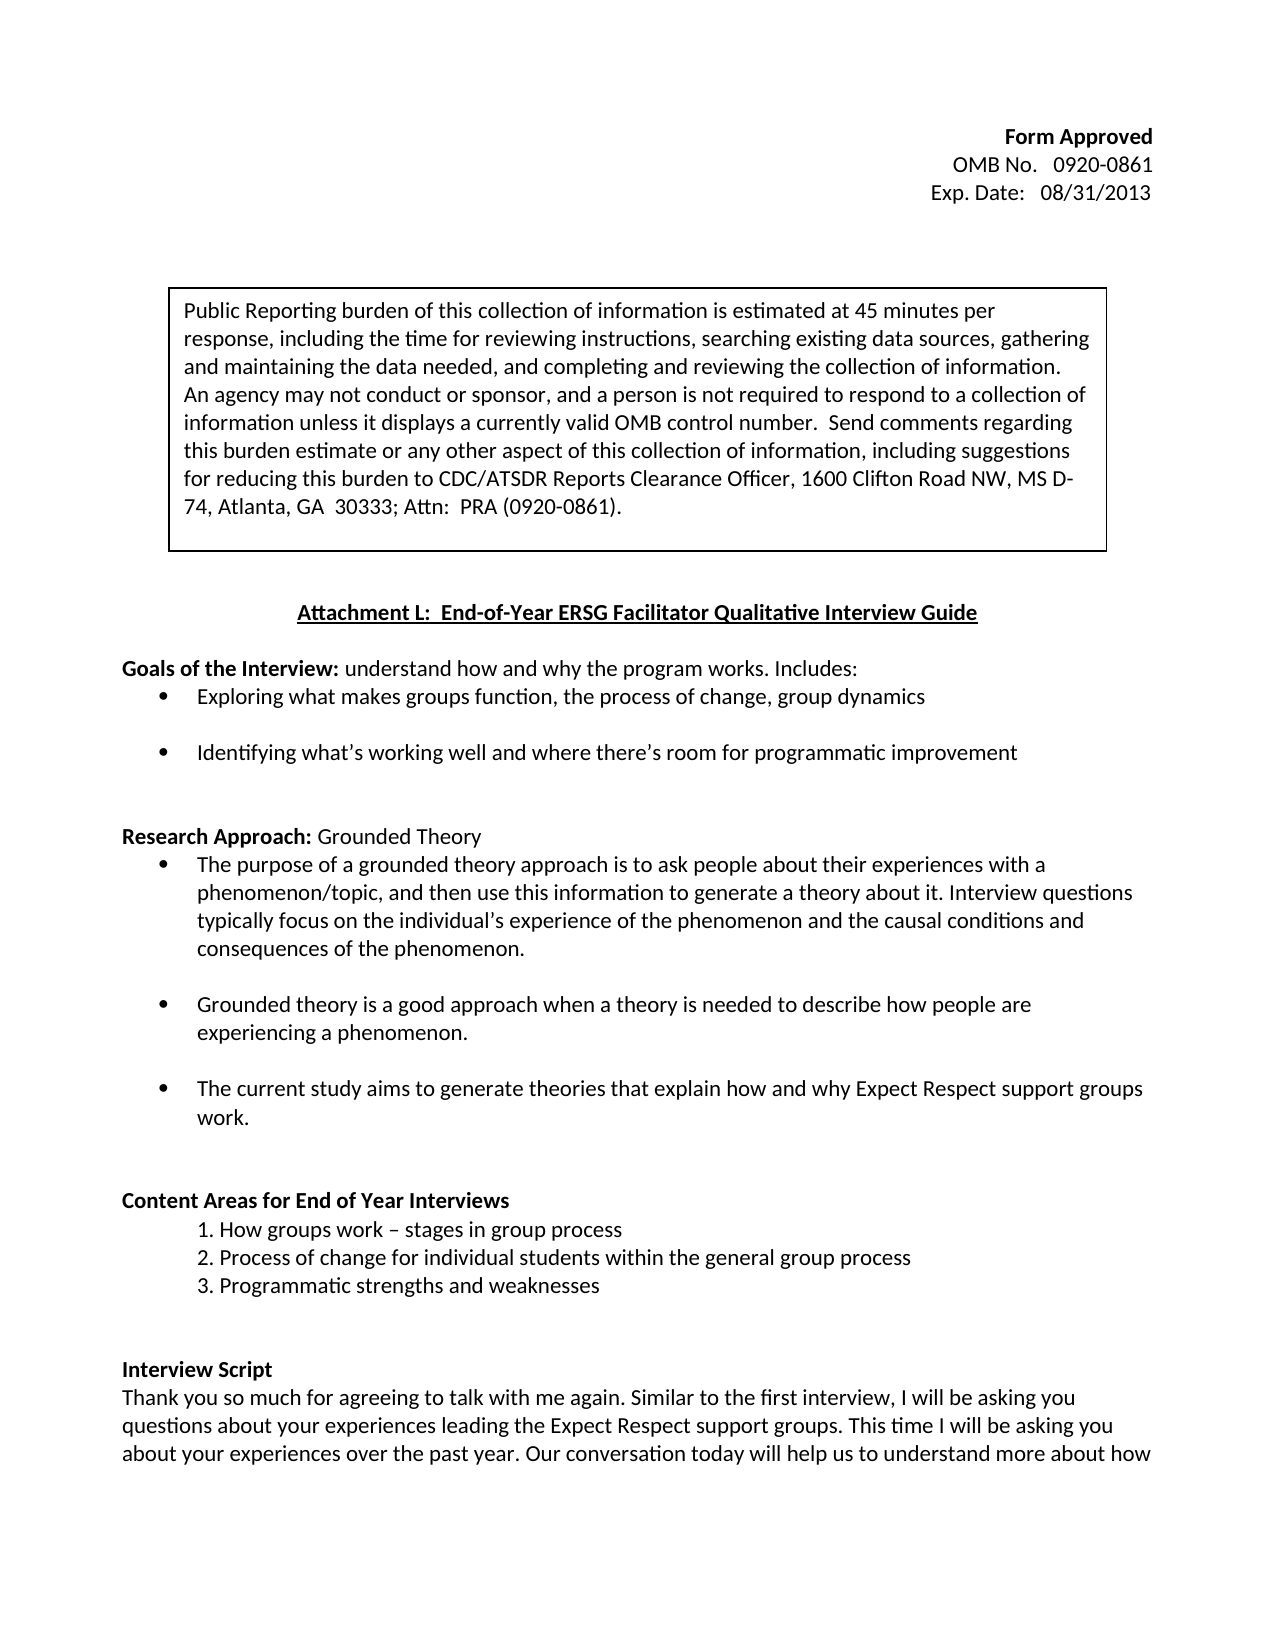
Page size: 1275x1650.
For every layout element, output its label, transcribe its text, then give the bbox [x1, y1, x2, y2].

list The current study aims to generate theories that explain how and why Expect Respect support groups work. [159, 1074, 1153, 1131]
text Interview Script [122, 1355, 1153, 1383]
list Grounded theory is a good approach when a theory is needed to describe how people are experiencing a phenomenon. [159, 991, 1153, 1047]
list Exploring what makes groups function, the process of change, group dynamics [159, 682, 1153, 710]
text Research Approach: Grounded Theory [122, 822, 1153, 850]
text 1. How groups work – stages in group process [197, 1215, 1153, 1243]
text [122, 1383, 1153, 1467]
text OMB No. 0920-0861 [122, 150, 1153, 178]
text 3. Programmatic strengths and weaknesses [197, 1271, 1153, 1299]
text Form Approved [122, 122, 1153, 150]
text Goals of the Interview: understand how and why the program works. Includes: [122, 654, 1153, 682]
text Exp. Date: 08/31/2013 [122, 178, 1153, 206]
text Attachment L: End-of-Year ERSG Facilitator Qualitative Interview Guide [122, 598, 1153, 626]
text Content Areas for End of Year Interviews [122, 1187, 1153, 1215]
text 2. Process of change for individual students within the general group process [197, 1243, 1153, 1271]
list The purpose of a grounded theory approach is to ask people about their experiences with a phenomenon/topic, and then use this information to generate a theory about it. Interview questions typically focus on the individual’s experience of the phenomenon and the causal conditions and consequences of the phenomenon. [159, 850, 1153, 962]
list Identifying what’s working well and where there’s room for programmatic improvement [159, 738, 1153, 766]
